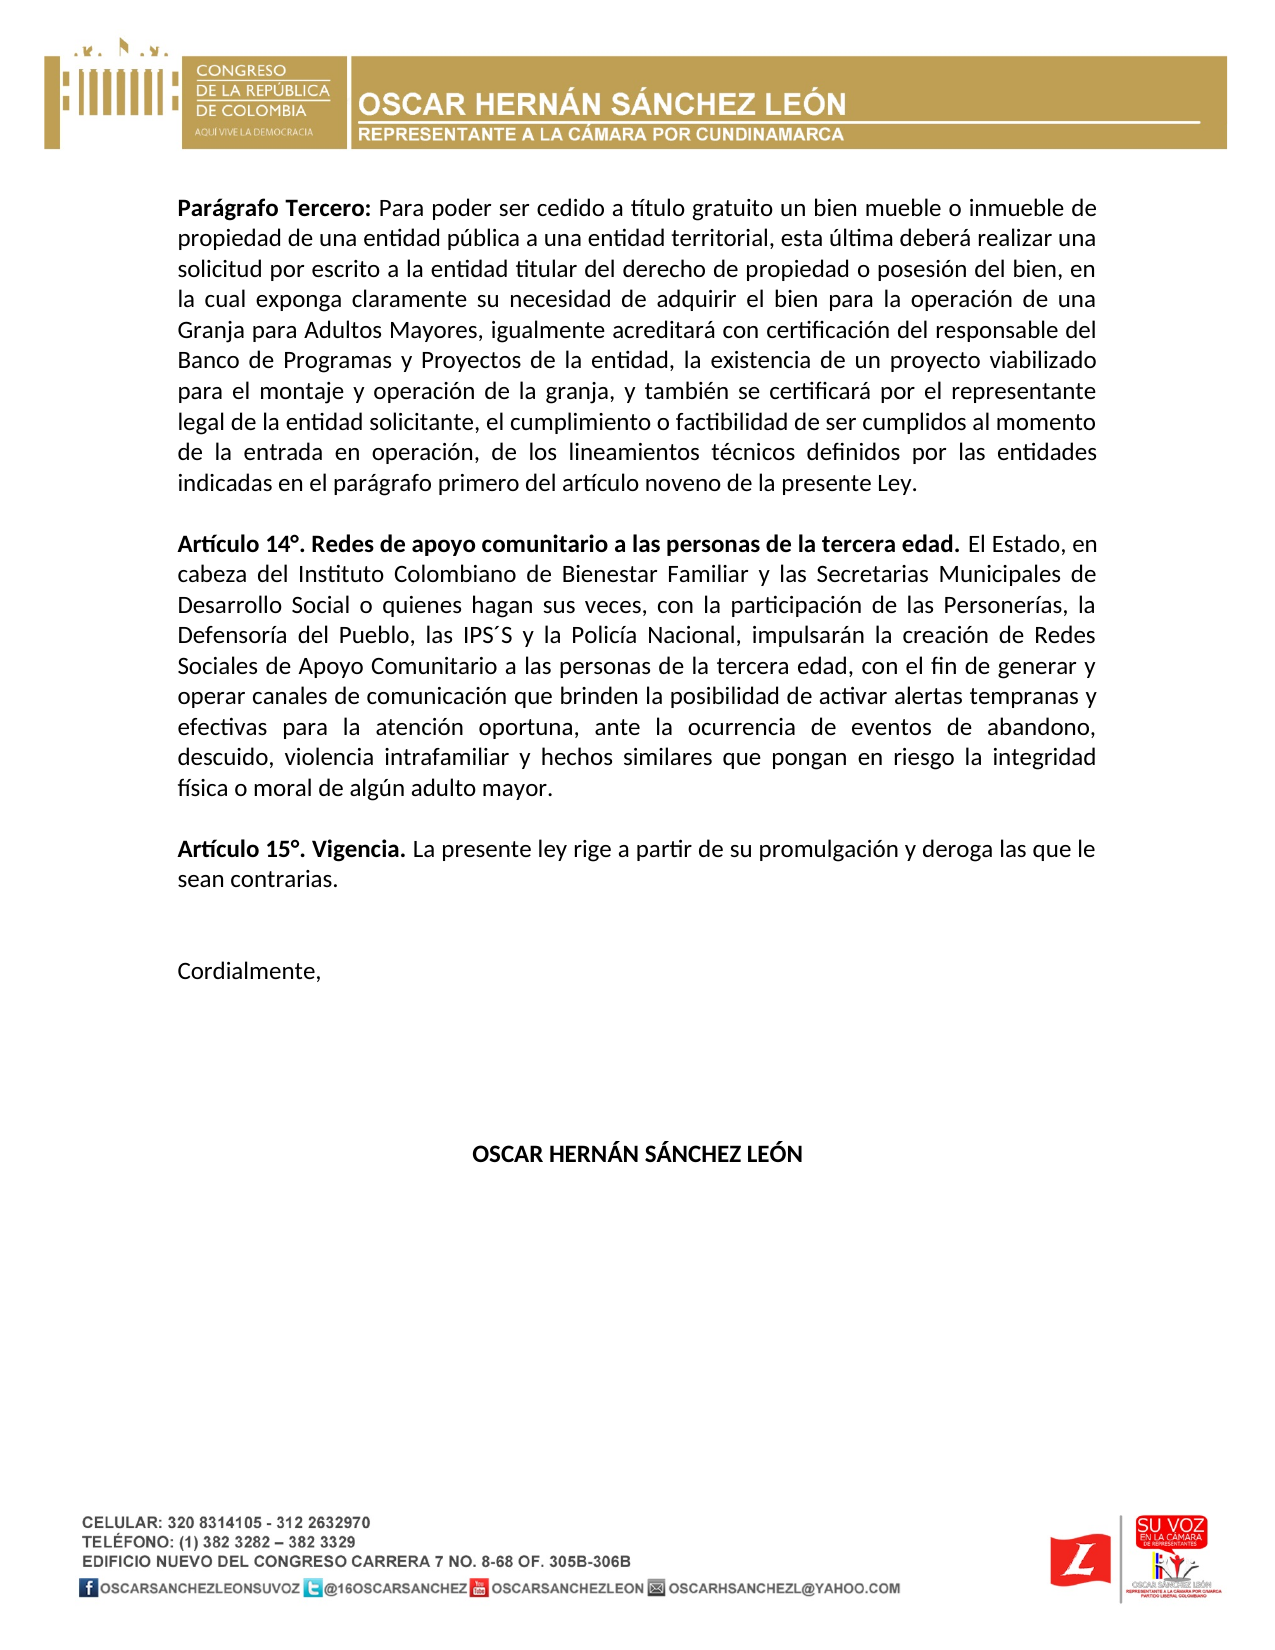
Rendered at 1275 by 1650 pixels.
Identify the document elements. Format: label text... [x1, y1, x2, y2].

text Cordialmente, [177, 955, 1098, 986]
picture [44, 1507, 1228, 1608]
text Parágrafo Tercero: Para poder ser cedido a título gratuito un bien mueble o inmueble de propiedad de una entidad pública a una entidad territorial, esta última deberá realizar una solicitud por escrito a la entidad titular del derecho de propiedad o posesión del bien, en la cual exponga claramente su necesidad de adquirir el bien para la operación de una Granja para Adultos Mayores, igualmente acreditará con certificación del responsable del Banco de Programas y Proyectos de la entidad, la existencia de un proyecto viabilizado para el montaje y operación de la granja, y también se certificará por el representante legal de la entidad solicitante, el cumplimiento o factibilidad de ser cumplidos al momento de la entrada en operación, de los lineamientos técnicos definidos por las entidades indicadas en el parágrafo primero del artículo noveno de la presente Ley. [177, 192, 1098, 497]
text Artículo 15°. Vigencia. La presente ley rige a partir de su promulgación y deroga las que le sean contrarias. [177, 833, 1098, 894]
text Artículo 14°. Redes de apoyo comunitario a las personas de la tercera edad. El Estado, en cabeza del Instituto Colombiano de Bienestar Familiar y las Secretarias Municipales de Desarrollo Social o quienes hagan sus veces, con la participación de las Personerías, la Defensoría del Pueblo, las IPS´S y la Policía Nacional, impulsarán la creación de Redes Sociales de Apoyo Comunitario a las personas de la tercera edad, con el fin de generar y operar canales de comunicación que brinden la posibilidad de activar alertas tempranas y efectivas para la atención oportuna, ante la ocurrencia de eventos de abandono, descuido, violencia intrafamiliar y hechos similares que pongan en riesgo la integridad física o moral de algún adulto mayor. [177, 528, 1098, 802]
text OSCAR HERNÁN SÁNCHEZ LEÓN [177, 1138, 1098, 1169]
picture [44, 29, 1228, 160]
